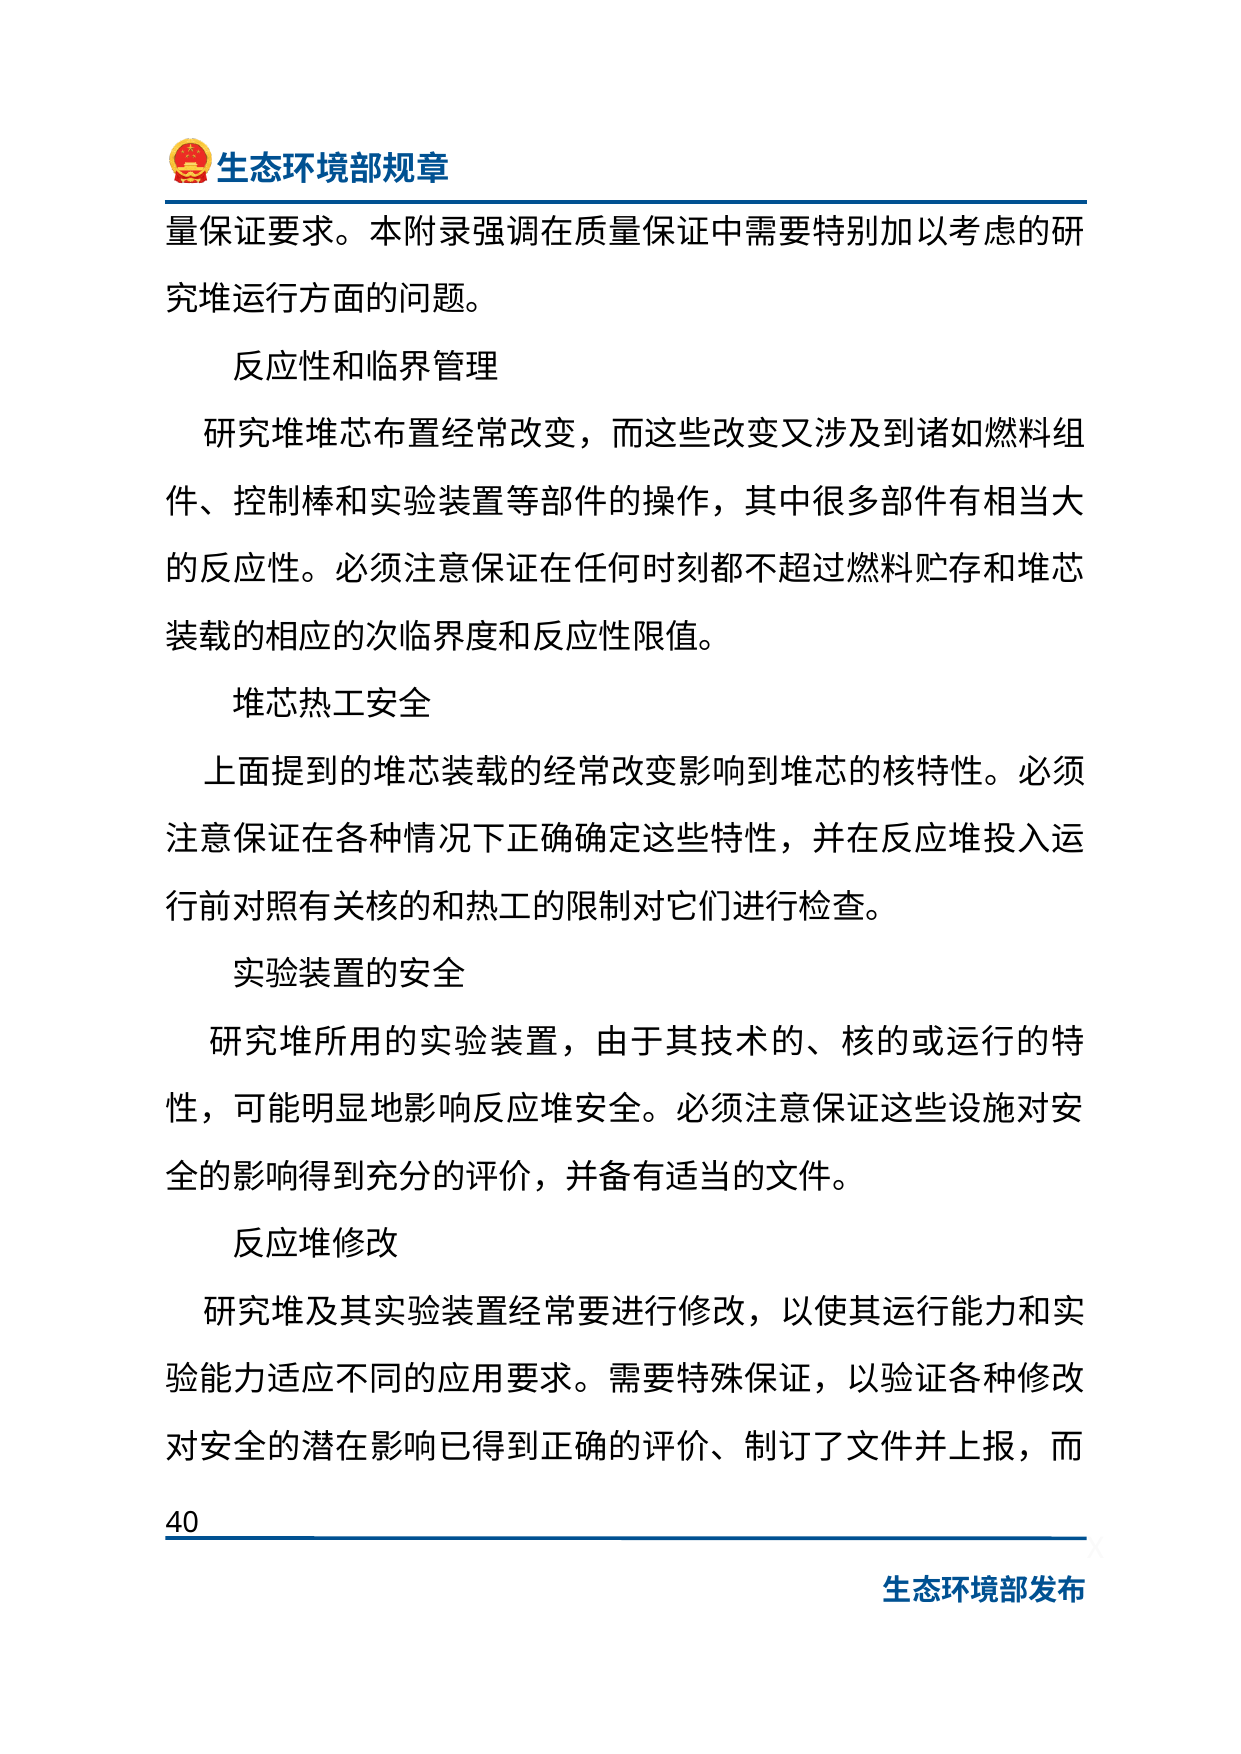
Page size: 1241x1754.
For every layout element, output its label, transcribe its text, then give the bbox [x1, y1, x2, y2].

text 堆芯热工安全 [165, 677, 1087, 725]
text 研究堆堆芯布置经常改变，而这些改变又涉及到诸如燃料组件、控制棒和实验装置等部件的操作，其中很多部件有相当大的反应性。必须注意保证在任何时刻都不超过燃料贮存和堆芯装载的相应的次临界度和反应性限值。 [165, 407, 1087, 658]
text 研究堆所用的实验装置，由于其技术的、核的或运行的特性，可能明显地影响反应堆安全。必须注意保证这些设施对安全的影响得到充分的评价，并备有适当的文件。 [165, 1014, 1087, 1198]
text 反应性和临界管理 [165, 339, 1087, 388]
text 上面提到的堆芯装载的经常改变影响到堆芯的核特性。必须注意保证在各种情况下正确确定这些特性，并在反应堆投入运行前对照有关核的和热工的限制对它们进行检查。 [165, 744, 1087, 928]
text 本安全规定的第十六章已经列出了对质量保证的总要求。其他各章（关于维修、记录、应用、修改和废物）列出了具体质量保证要求。本附录强调在质量保证中需要特别加以考虑的研究堆运行方面的问题。 [165, 204, 1087, 320]
text 实验装置的安全 [165, 947, 1087, 995]
text 研究堆及其实验装置经常要进行修改，以使其运行能力和实验能力适应不同的应用要求。需要特殊保证，以验证各种修改对安全的潜在影响已得到正确的评价、制订了文件并上报，而且在具有重大安全影响的修改后，未得到正式批准之前不得启动反应堆。 [165, 1284, 1087, 1468]
text 反应堆修改 [165, 1217, 1087, 1265]
picture [165, 136, 216, 187]
